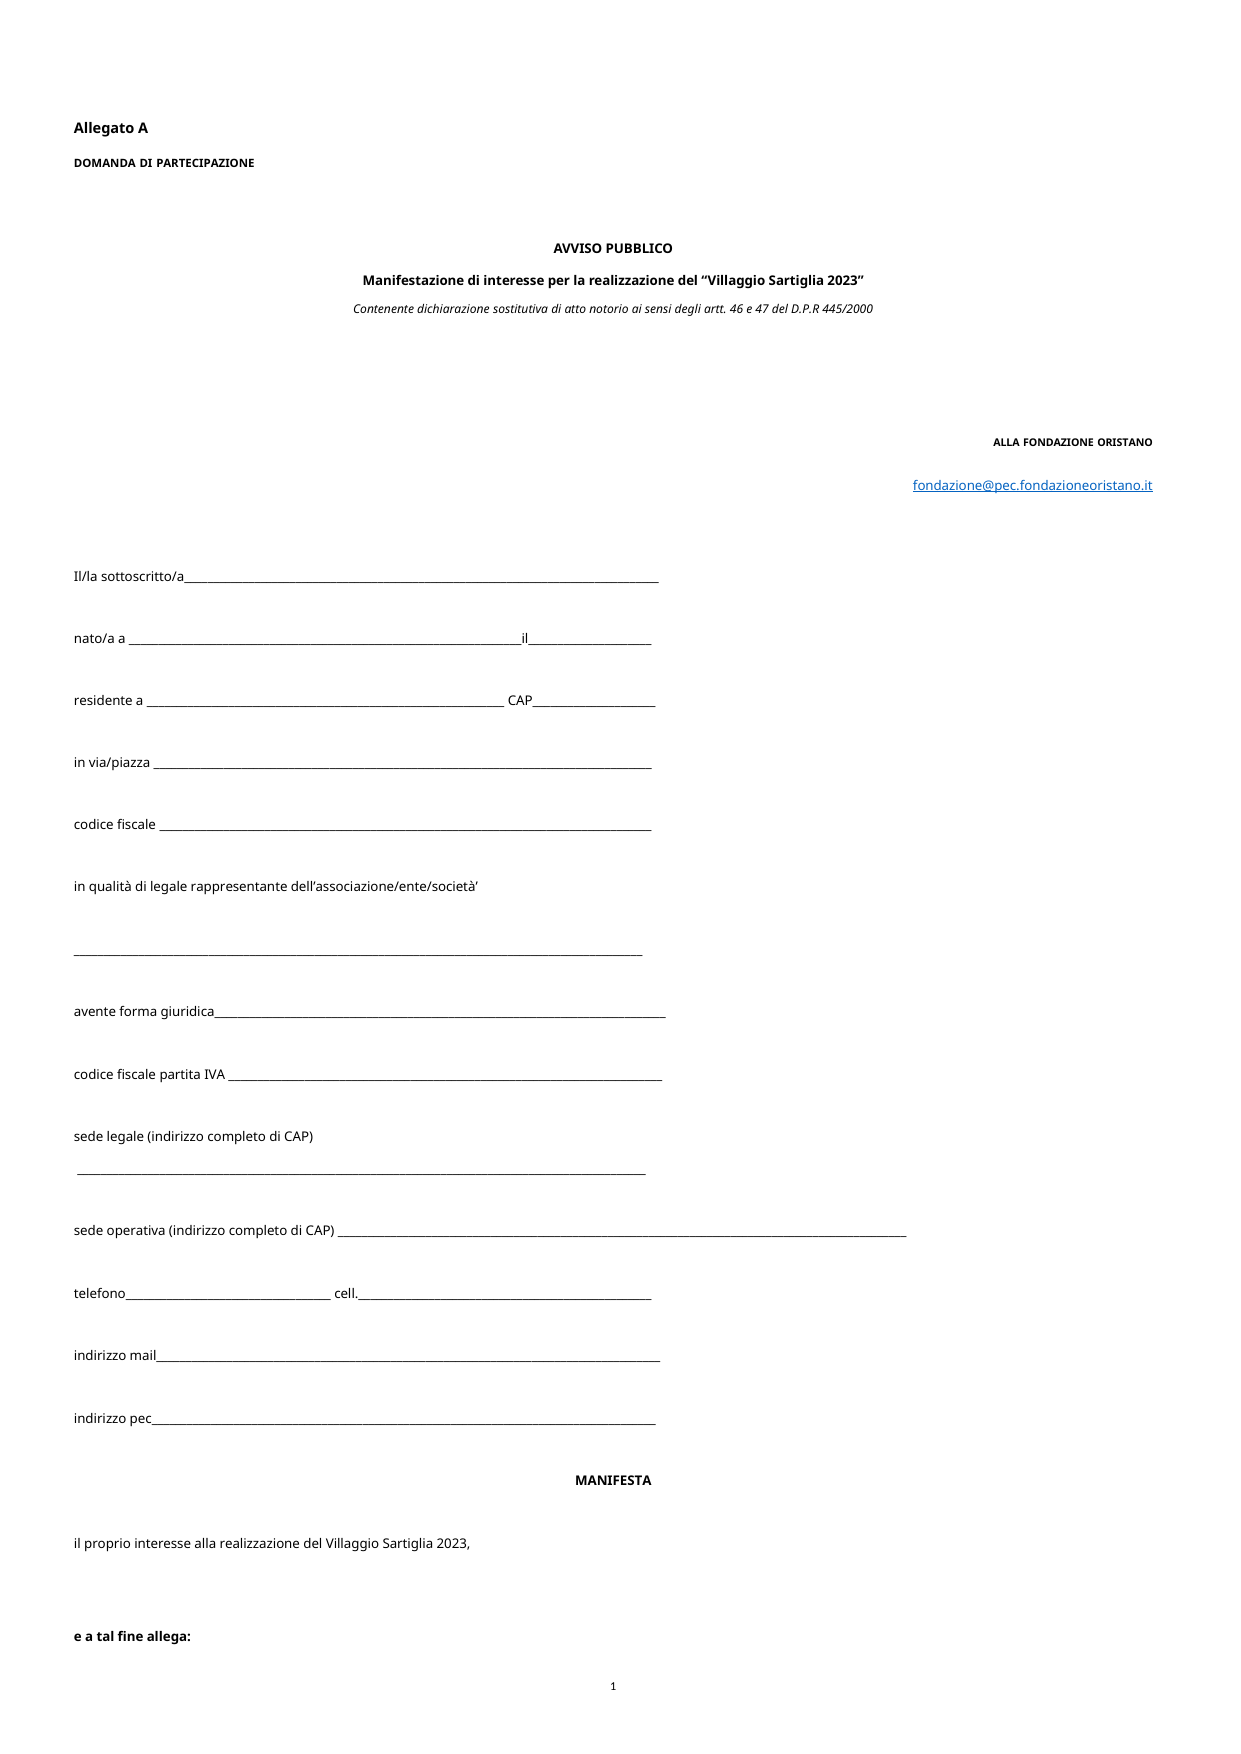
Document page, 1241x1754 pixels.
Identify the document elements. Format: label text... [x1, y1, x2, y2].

text AVVISO PUBBLICO [74, 227, 1152, 258]
text domanda di partecipazione [74, 137, 1152, 172]
text sede legale (indirizzo completo di CAP) [74, 1114, 1152, 1146]
text in qualità di legale rappresentante dell’associazione/ente/società’ [74, 864, 1152, 896]
text codice fiscale partita IVA __________________________________________________________________________ [74, 1052, 1152, 1083]
text Il/la sottoscritto/a_________________________________________________________________________________ [74, 554, 1152, 584]
text sede operativa (indirizzo completo di CAP) _________________________________________________________________________________________________ [74, 1208, 1152, 1239]
text avente forma giuridica_____________________________________________________________________________ [74, 989, 1152, 1021]
text Manifestazione di interesse per la realizzazione del “Villaggio Sartiglia 2023” [74, 258, 1152, 289]
text _________________________________________________________________________________________________ [74, 927, 1152, 958]
text indirizzo mail______________________________________________________________________________________ [74, 1333, 1152, 1364]
text residente a _____________________________________________________________ CAP_____________________ [74, 678, 1152, 709]
text indirizzo pec______________________________________________________________________________________ [74, 1396, 1152, 1427]
text codice fiscale ____________________________________________________________________________________ [74, 802, 1152, 833]
text alla fondazione oristano [74, 419, 1152, 450]
text il proprio interesse alla realizzazione del Villaggio Sartiglia 2023, [74, 1521, 1152, 1552]
text in via/piazza _____________________________________________________________________________________ [74, 740, 1152, 771]
list fondazione@pec.fondazioneoristano.it [74, 463, 1152, 494]
text _________________________________________________________________________________________________ [74, 1146, 1152, 1177]
text MANIFESTA [74, 1458, 1152, 1489]
text Contenente dichiarazione sostitutiva di atto notorio ai sensi degli artt. 46 e 47 del D.P.R 445/2000 [74, 289, 1152, 317]
text nato/a a ___________________________________________________________________il_____________________ [74, 616, 1152, 647]
text Allegato A [74, 103, 1152, 137]
text telefono___________________________________ cell.__________________________________________________ [74, 1271, 1152, 1302]
text e a tal fine allega: [74, 1614, 1152, 1646]
